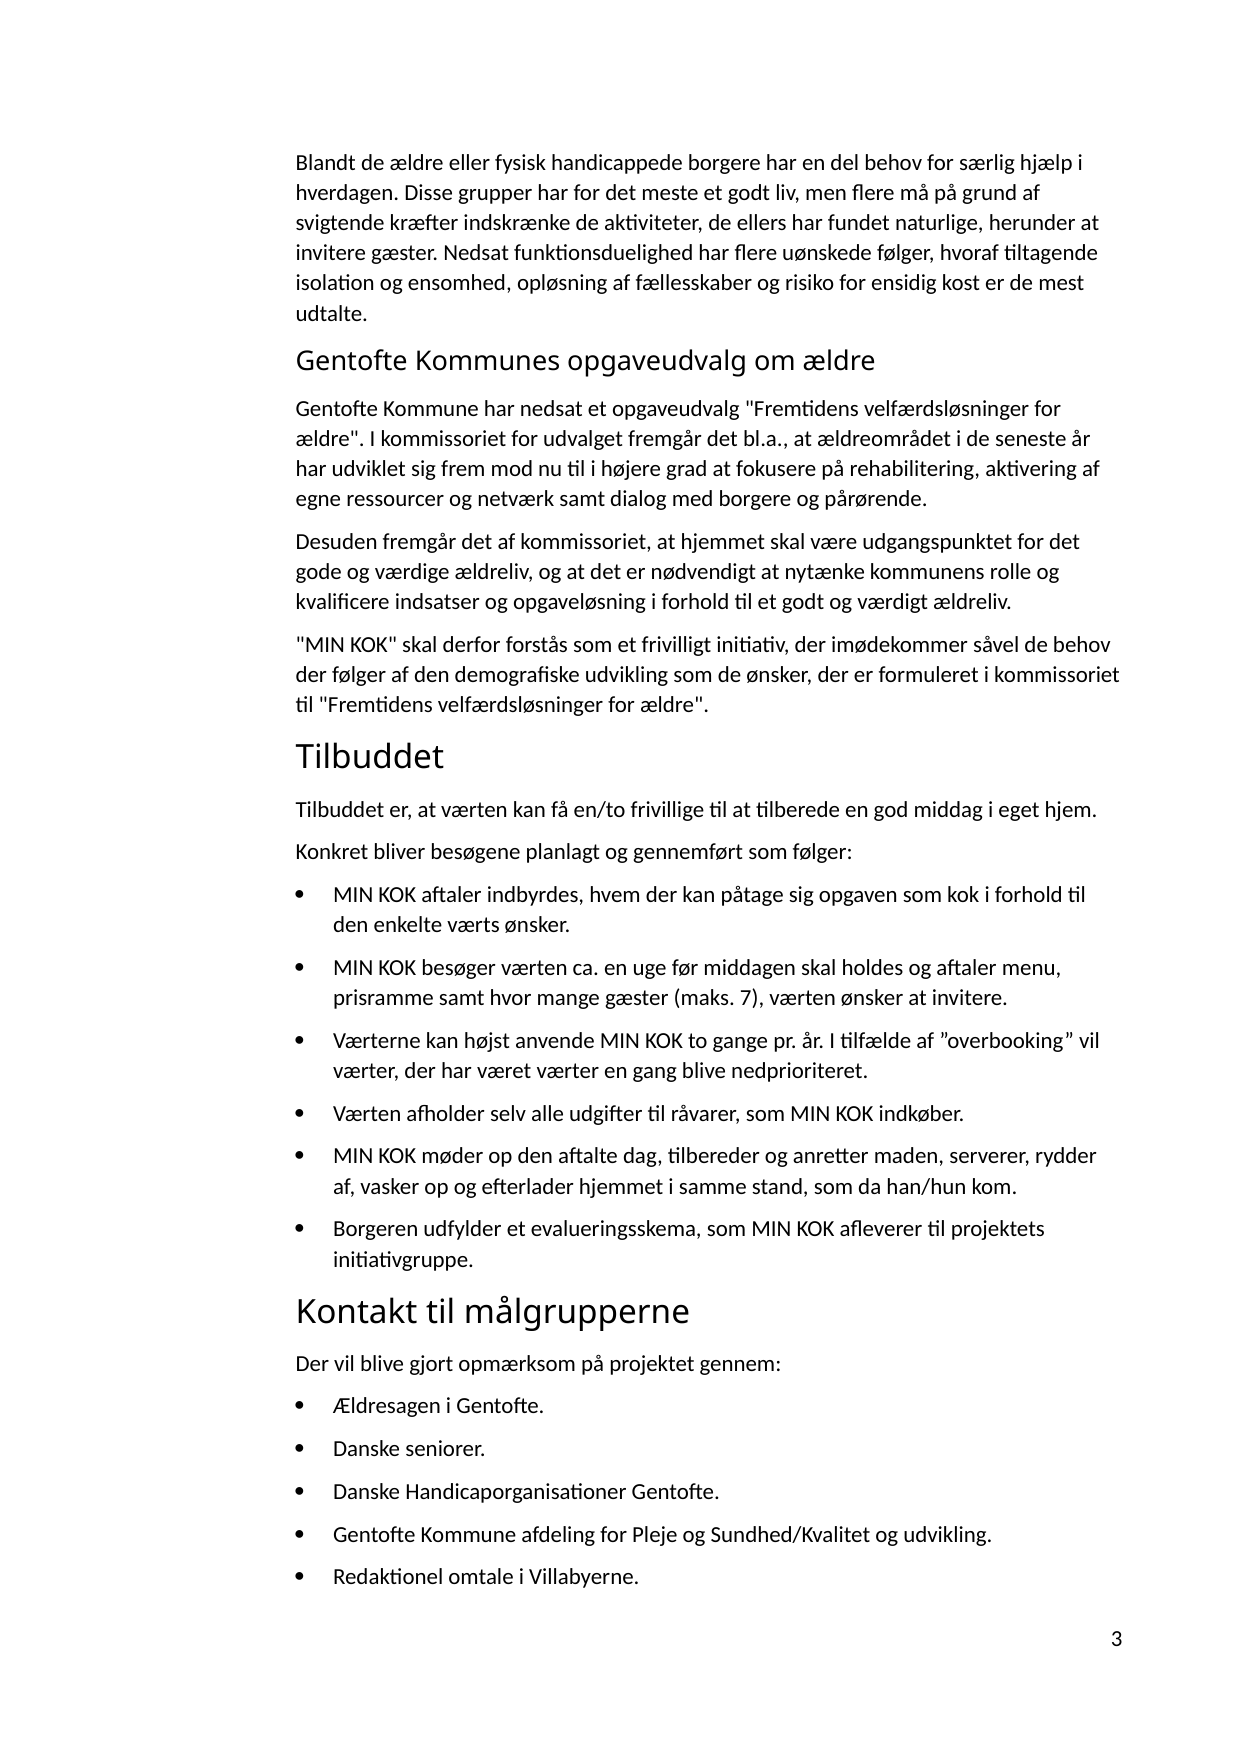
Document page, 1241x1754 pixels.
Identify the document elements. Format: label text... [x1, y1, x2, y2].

list MIN KOK møder op den aftalte dag, tilbereder og anretter maden, serverer, rydder af, vasker op og efterlader hjemmet i samme stand, som da han/hun kom. [295, 1142, 1122, 1200]
text Desuden fremgår det af kommissoriet, at hjemmet skal være udgangspunktet for det gode og værdige ældreliv, og at det er nødvendigt at nytænke kommunens rolle og kvalificere indsatser og opgaveløsning i forhold til et godt og værdigt ældreliv. [295, 527, 1122, 616]
subtitle Tilbuddet [295, 733, 1122, 779]
list Danske seniorer. [295, 1434, 1122, 1462]
text Blandt de ældre eller fysisk handicappede borgere har en del behov for særlig hjælp i hverdagen. Disse grupper har for det meste et godt liv, men flere må på grund af svigtende kræfter indskrænke de aktiviteter, de ellers har fundet naturlige, herunder at invitere gæster. Nedsat funktionsduelighed har flere uønskede følger, hvoraf tiltagende isolation og ensomhed, opløsning af fællesskaber og risiko for ensidig kost er de mest udtalte. [295, 148, 1122, 327]
list MIN KOK besøger værten ca. en uge før middagen skal holdes og aftaler menu, prisramme samt hvor mange gæster (maks. 7), værten ønsker at invitere. [295, 953, 1122, 1011]
list Ældresagen i Gentofte. [295, 1392, 1122, 1420]
text "MIN KOK" skal derfor forstås som et frivilligt initiativ, der imødekommer såvel de behov der følger af den demografiske udvikling som de ønsker, der er formuleret i kommissoriet til "Fremtidens velfærdsløsninger for ældre". [295, 630, 1122, 719]
subtitle Kontakt til målgrupperne [295, 1287, 1122, 1333]
list Gentofte Kommune afdeling for Pleje og Sundhed/Kvalitet og udvikling. [295, 1520, 1122, 1548]
list Danske Handicaporganisationer Gentofte. [295, 1477, 1122, 1505]
list Borgeren udfylder et evalueringsskema, som MIN KOK afleverer til projektets initiativgruppe. [295, 1214, 1122, 1273]
list Værten afholder selv alle udgifter til råvarer, som MIN KOK indkøber. [295, 1099, 1122, 1127]
list Redaktionel omtale i Villabyerne. [295, 1562, 1122, 1591]
text Gentofte Kommune har nedsat et opgaveudvalg "Fremtidens velfærdsløsninger for ældre". I kommissoriet for udvalget fremgår det bl.a., at ældreområdet i de seneste år har udviklet sig frem mod nu til i højere grad at fokusere på rehabilitering, aktivering af egne ressourcer og netværk samt dialog med borgere og pårørende. [295, 394, 1122, 512]
list Værterne kan højst anvende MIN KOK to gange pr. år. I tilfælde af ”overbooking” vil værter, der har været værter en gang blive nedprioriteret. [295, 1026, 1122, 1084]
list MIN KOK aftaler indbyrdes, hvem der kan påtage sig opgaven som kok i forhold til den enkelte værts ønsker. [295, 880, 1122, 938]
text Tilbuddet er, at værten kan få en/to frivillige til at tilberede en god middag i eget hjem. [295, 795, 1122, 823]
text Konkret bliver besøgene planlagt og gennemført som følger: [295, 837, 1122, 866]
text Der vil blive gjort opmærksom på projektet gennem: [295, 1349, 1122, 1377]
subtitle Gentofte Kommunes opgaveudvalg om ældre [295, 341, 1122, 378]
